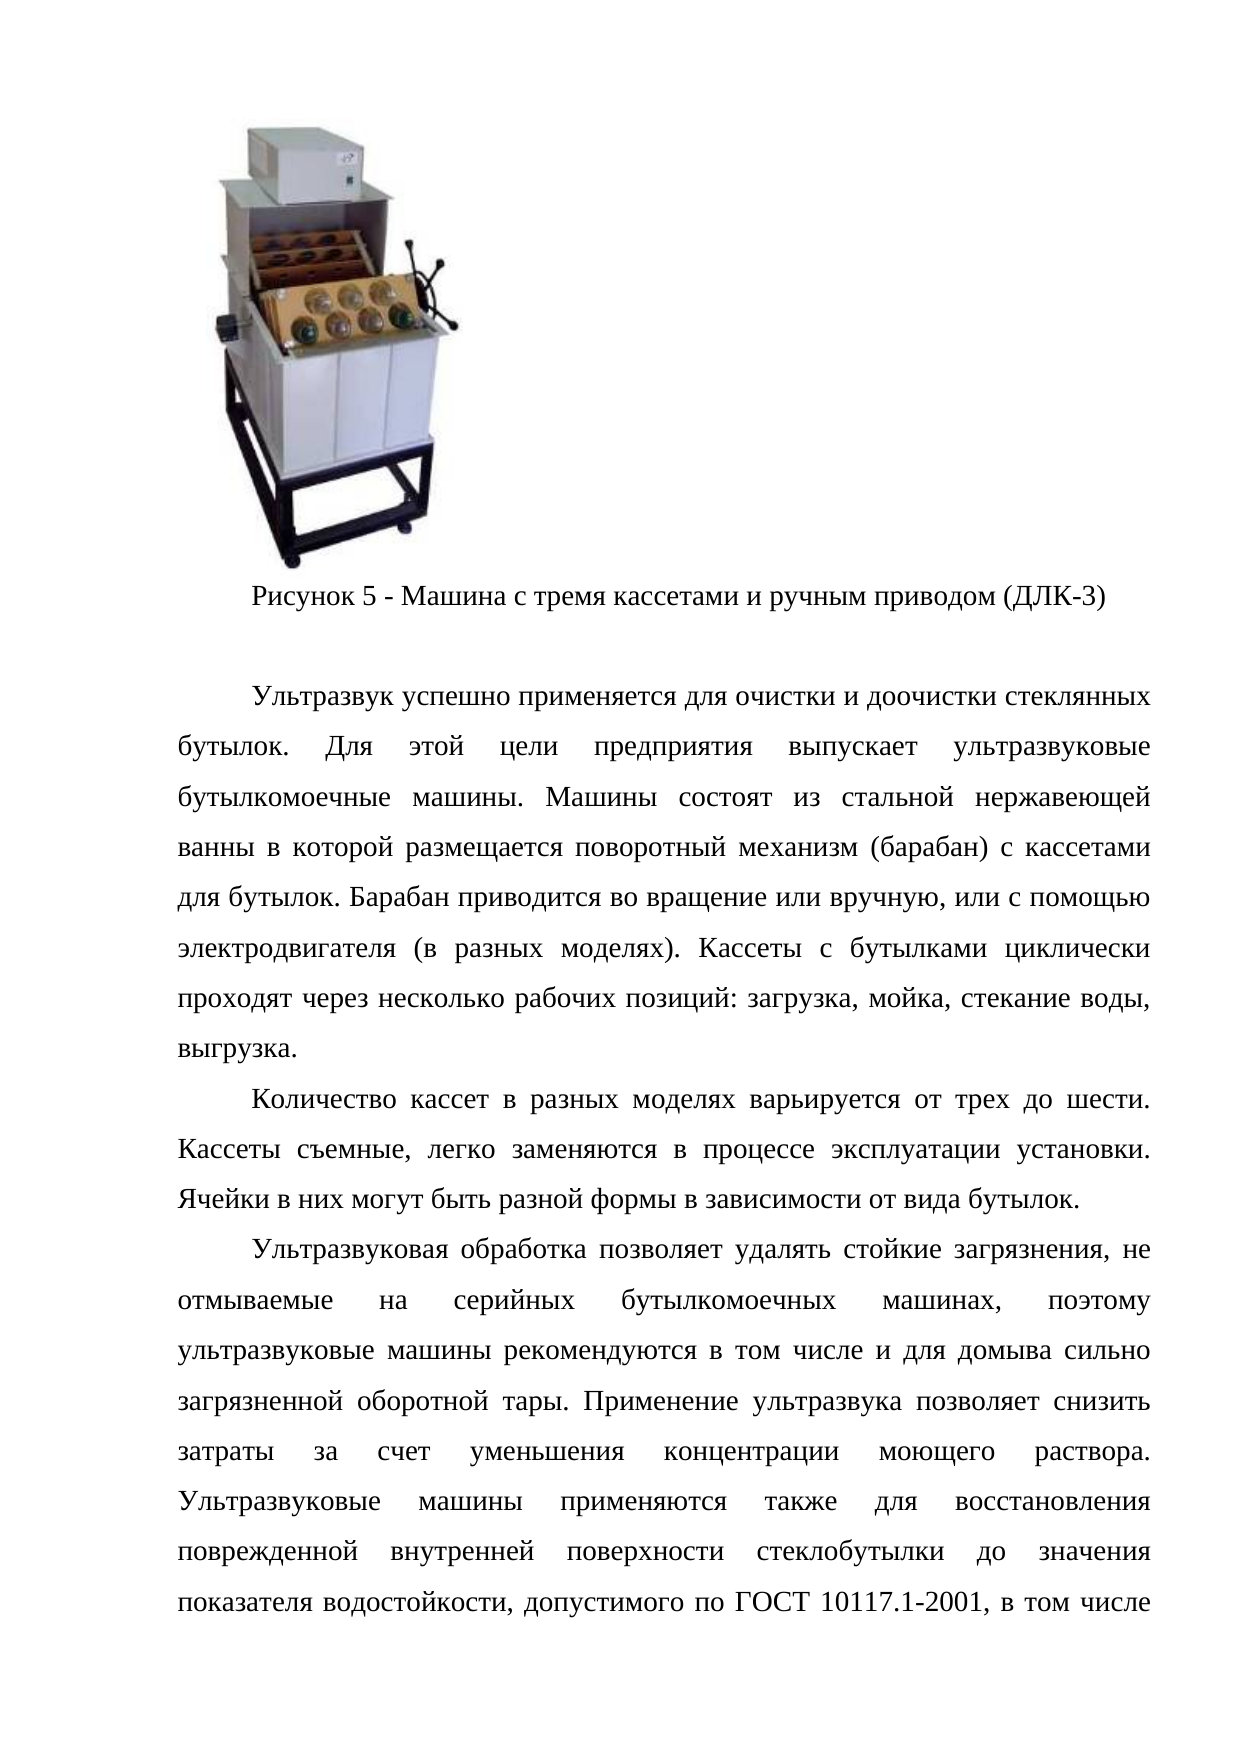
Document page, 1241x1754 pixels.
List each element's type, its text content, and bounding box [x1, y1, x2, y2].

text Количество кассет в разных моделях варьируется от трех до шести. Кассеты съемные, легко заменяются в процессе эксплуатации установки. Ячейки в них могут быть разной формы в зависимости от вида бутылок. [177, 1081, 1152, 1215]
text Ультразвук успешно применяется для очистки и доочистки стеклянных бутылок. Для этой цели предприятия выпускает ультразвуковые бутылкомоечные машины. Машины состоят из стальной нержавеющей ванны в которой размещается поворотный механизм (барабан) с кассетами для бутылок. Барабан приводится во вращение или вручную, или с помощью электродвигателя (в разных моделях). Кассеты с бутылками циклически проходят через несколько рабочих позиций: загрузка, мойка, стекание воды, выгрузка. [177, 678, 1152, 1064]
picture [206, 118, 463, 578]
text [177, 1232, 1152, 1617]
text Рисунок 5 - Машина с тремя кассетами и ручным приводом (ДЛК-3) [177, 578, 1152, 611]
